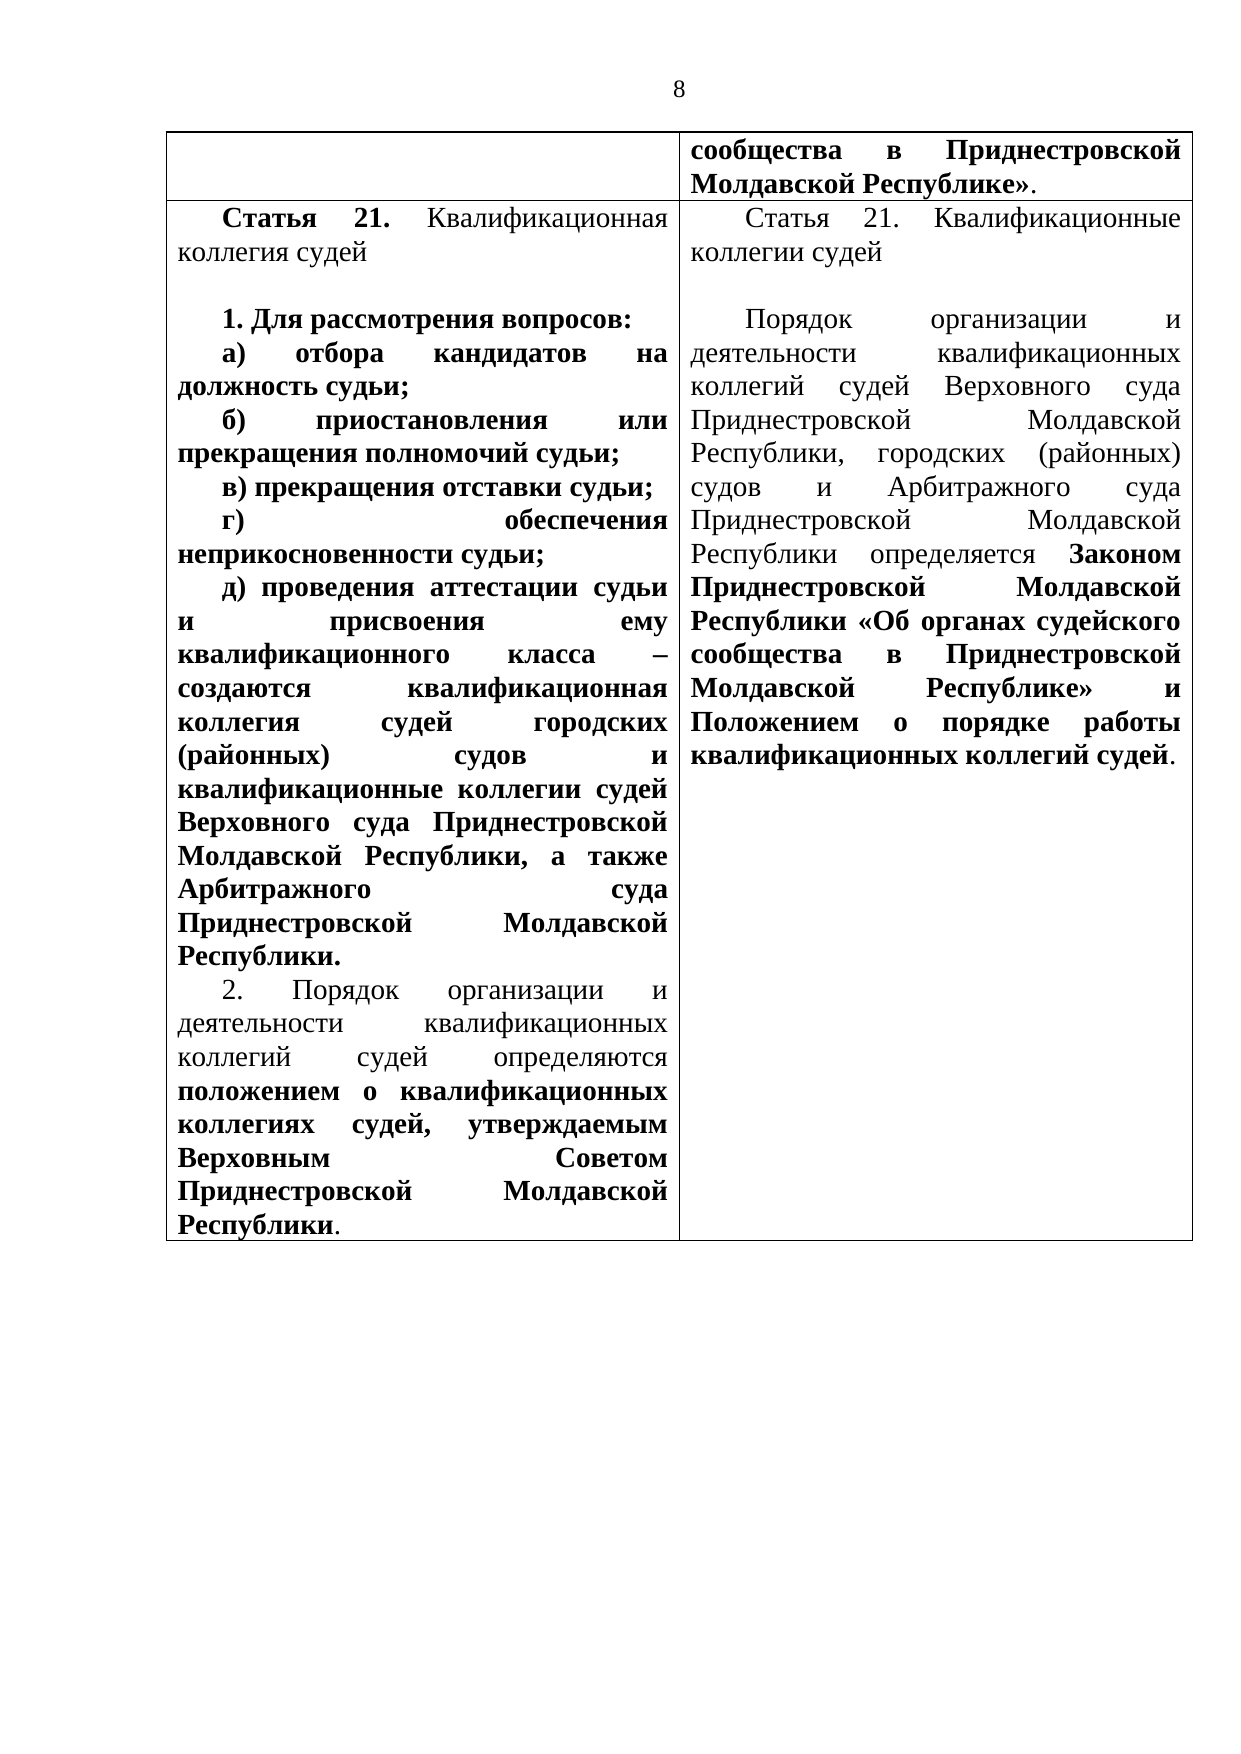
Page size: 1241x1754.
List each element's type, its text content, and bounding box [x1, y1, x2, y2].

table_cell Статья 21. Квалификационные коллегии судей Порядок организации и деятельности квалификационных коллегий судей Верховного суда Приднестровской Молдавской Республики, городских (районных) судов и Арбитражного суда Приднестровской Молдавской Республики определяется Законом Приднестровской Молдавской Республики «Об органах судейского сообщества в Приднестровской Молдавской Республике» и Положением о порядке работы квалификационных коллегий судей. [680, 201, 1192, 1240]
table_cell Статья 21. Квалификационная коллегия судей 1. Для рассмотрения вопросов: а) отбора кандидатов на должность судьи; б) приостановления или прекращения полномочий судьи; в) прекращения отставки судьи; г) обеспечения неприкосновенности судьи; д) проведения аттестации судьи и присвоения ему квалификационного класса – создаются квалификационная коллегия судей городских (районных) судов и квалификационные коллегии судей Верховного суда Приднестровской Молдавской Республики, а также Арбитражного суда Приднестровской Молдавской Республики. 2. Порядок организации и деятельности квалификационных коллегий судей определяются положением о квалификационных коллегиях судей, утверждаемым Верховным Советом Приднестровской Молдавской Республики. [167, 201, 679, 1240]
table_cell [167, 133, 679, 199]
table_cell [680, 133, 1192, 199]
